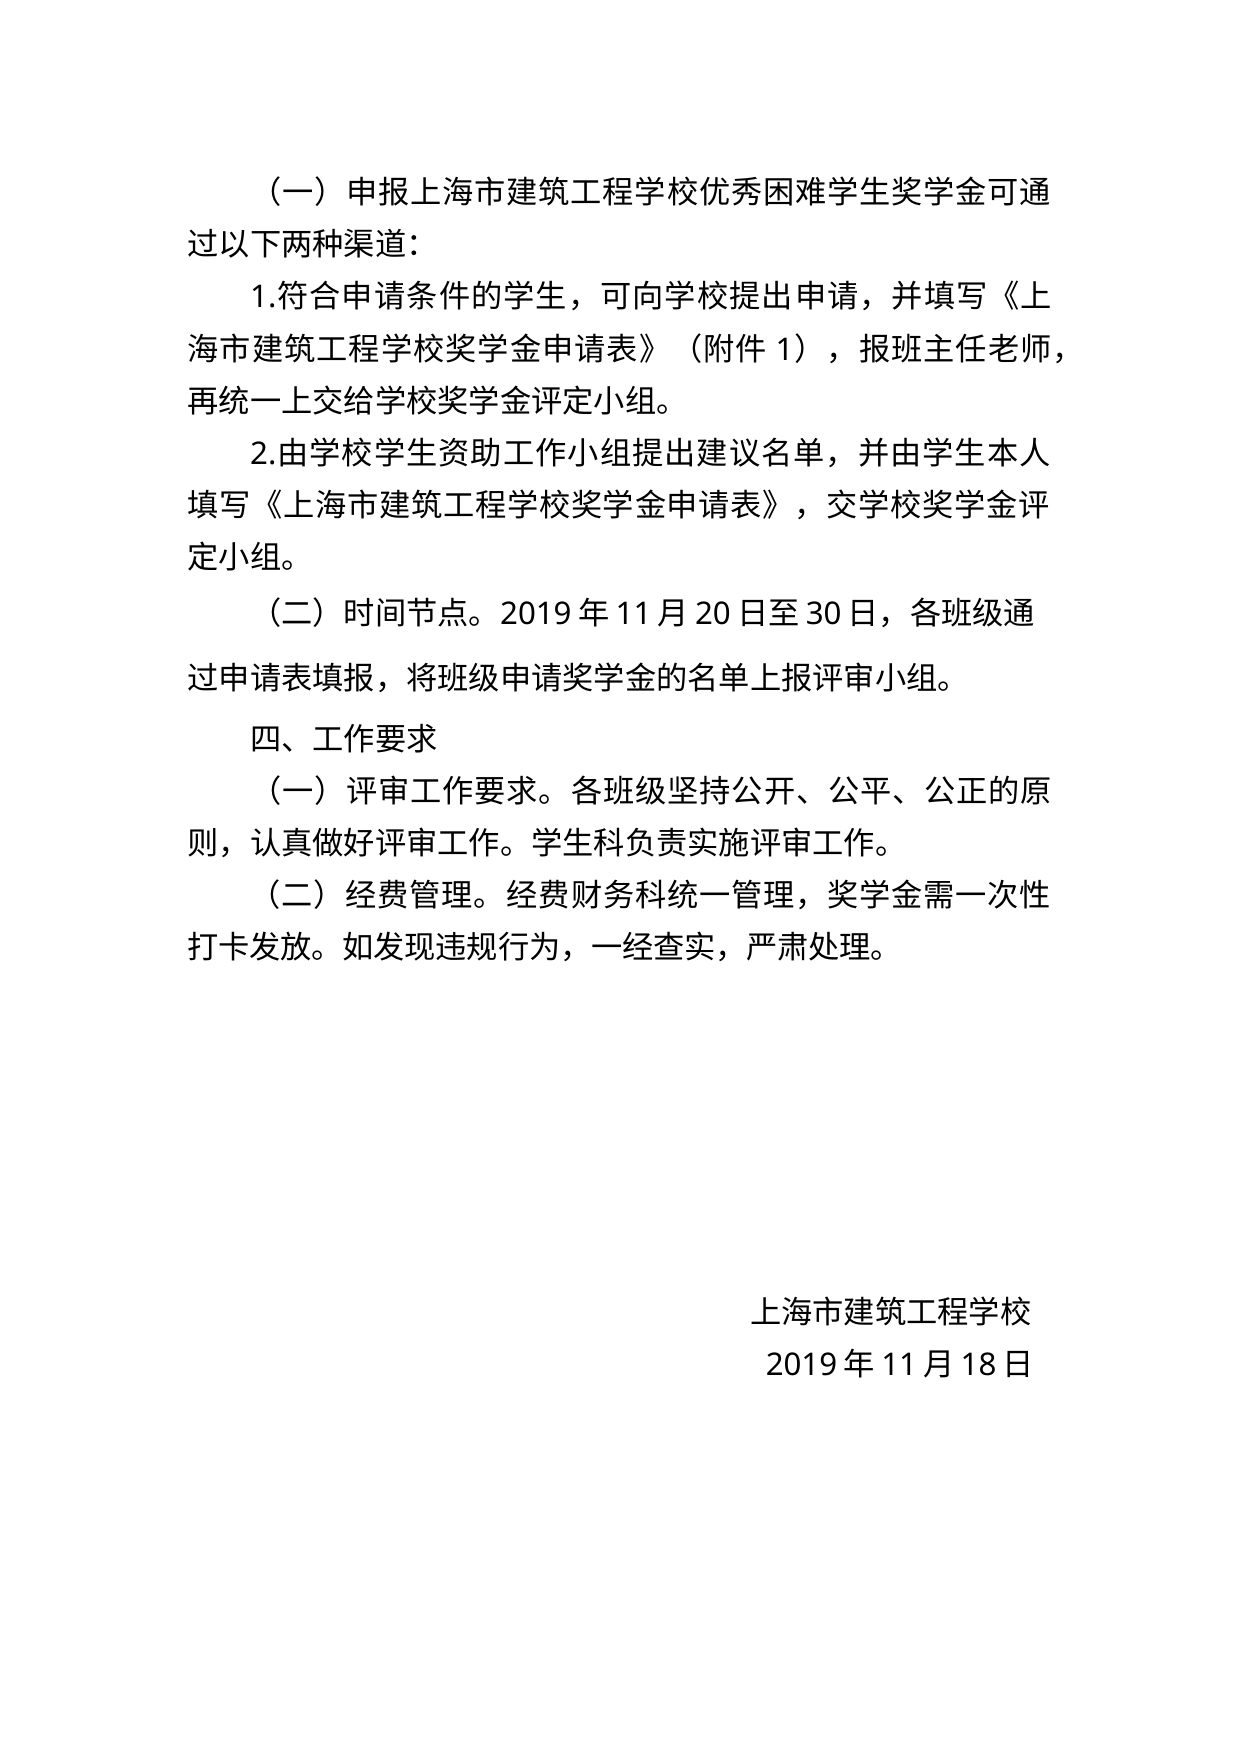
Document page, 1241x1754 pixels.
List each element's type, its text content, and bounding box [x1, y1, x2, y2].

text （一）申报上海市建筑工程学校优秀困难学生奖学金可通过以下两种渠道： [187, 162, 1053, 266]
text 四、工作要求 [187, 709, 1053, 761]
text 2.由学校学生资助工作小组提出建议名单，并由学生本人填写《上海市建筑工程学校奖学金申请表》，交学校奖学金评定小组。 [187, 422, 1053, 579]
text 1.符合申请条件的学生，可向学校提出申请，并填写《上海市建筑工程学校奖学金申请表》（附件1），报班主任老师，再统一上交给学校奖学金评定小组。 [187, 266, 1053, 422]
text 上海市建筑工程学校 [187, 1282, 1053, 1334]
text （一）评审工作要求。各班级坚持公开、公平、公正的原则，认真做好评审工作。学生科负责实施评审工作。 [187, 761, 1053, 865]
text （二）时间节点。2019年11月20日至30日，各班级通过申请表填报，将班级申请奖学金的名单上报评审小组。 [187, 579, 1053, 709]
text 2019年11月18日 [187, 1334, 1053, 1386]
text （二）经费管理。经费财务科统一管理，奖学金需一次性打卡发放。如发现违规行为，一经查实，严肃处理。 [187, 865, 1053, 969]
